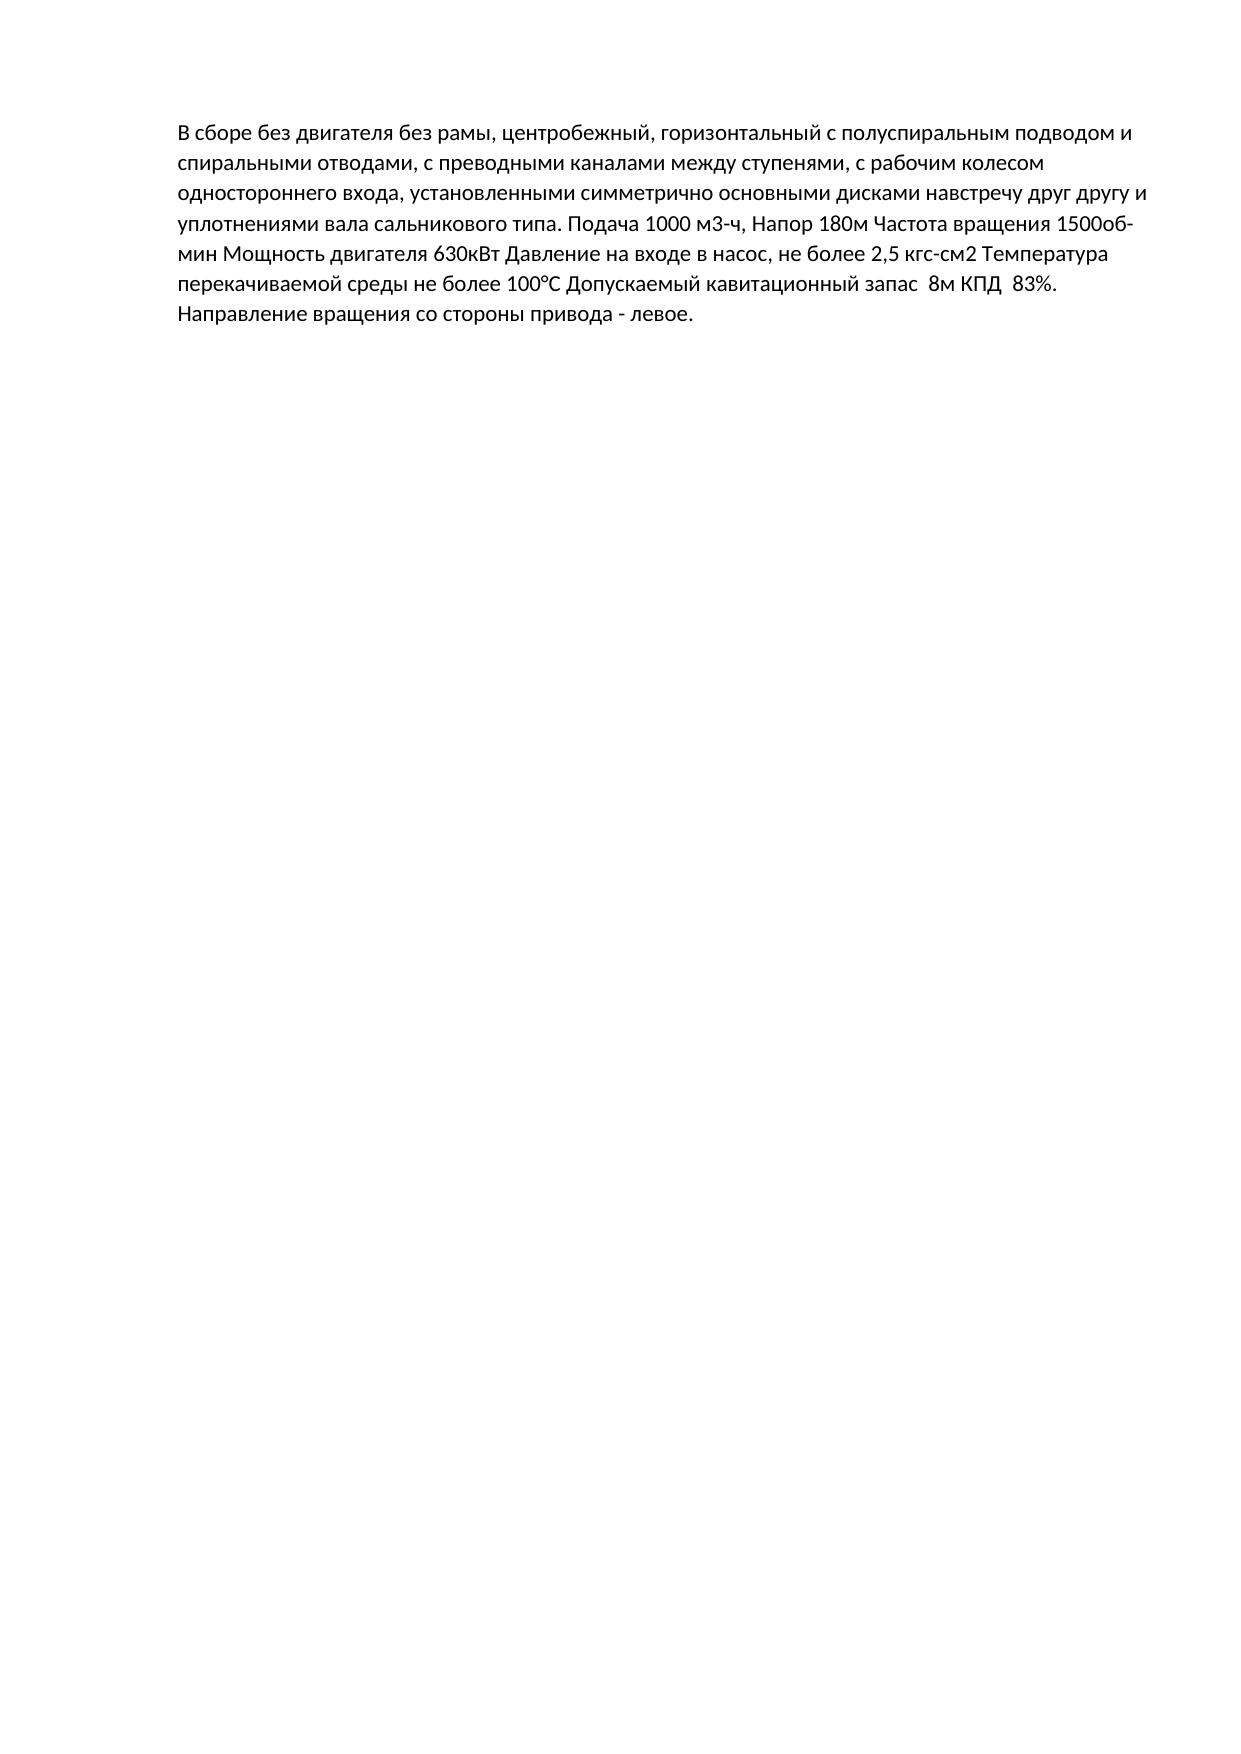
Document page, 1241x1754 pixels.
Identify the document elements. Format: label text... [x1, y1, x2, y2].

text В сборе без двигателя без рамы, центробежный, горизонтальный с полуспиральным подводом и спиральными отводами, с преводными каналами между ступенями, с рабочим колесом одностороннего входа, установленными симметрично основными дисками навстречу друг другу и уплотнениями вала сальникового типа. Подача 1000 м3-ч, Напор 180м Частота вращения 1500об-мин Мощность двигателя 630кВт Давление на входе в насос, не более 2,5 кгс-см2 Температура перекачиваемой среды не более 100°С Допускаемый кавитационный запас 8м КПД 83%. Направление вращения со стороны привода - левое. [177, 118, 1152, 327]
